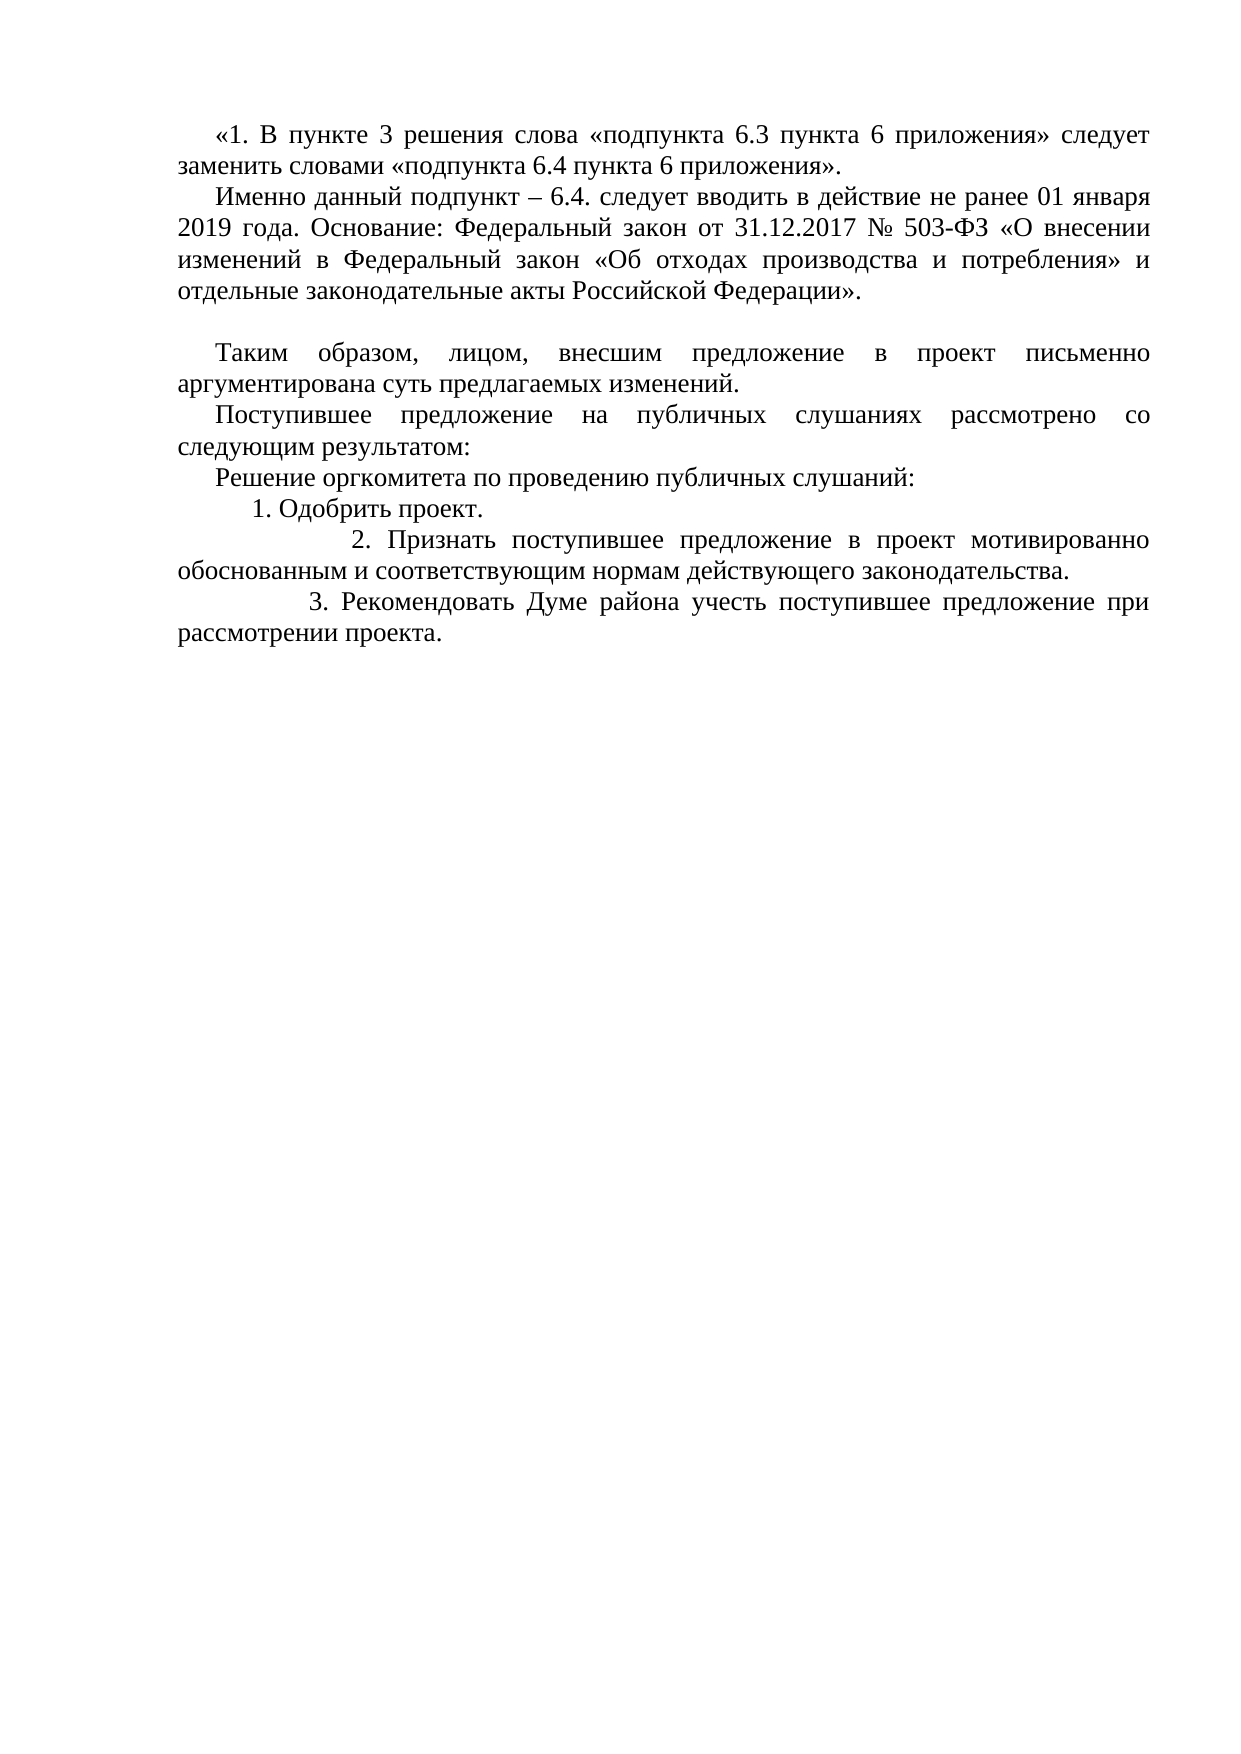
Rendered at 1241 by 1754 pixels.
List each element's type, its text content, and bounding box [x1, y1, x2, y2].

text «1. В пункте 3 решения слова «подпункта 6.3 пункта 6 приложения» следует заменить словами «подпункта 6.4 пункта 6 приложения». [177, 118, 1152, 180]
text Поступившее предложение на публичных слушаниях рассмотрено со следующим результатом: [177, 398, 1152, 461]
text 2. Признать поступившее предложение в проект мотивированно обоснованным и соответствующим нормам действующего законодательства. [177, 523, 1152, 585]
text 1. Одобрить проект. [177, 492, 1152, 523]
text Таким образом, лицом, внесшим предложение в проект письменно аргументирована суть предлагаемых изменений. [177, 336, 1152, 398]
text 3. Рекомендовать Думе района учесть поступившее предложение при рассмотрении проекта. [177, 585, 1152, 648]
text Решение оргкомитета по проведению публичных слушаний: [177, 461, 1152, 492]
text Именно данный подпункт – 6.4. следует вводить в действие не ранее 01 января 2019 года. Основание: Федеральный закон от 31.12.2017 № 503-ФЗ «О внесении изменений в Федеральный закон «Об отходах производства и потребления» и отдельные законодательные акты Российской Федерации». [177, 180, 1152, 305]
